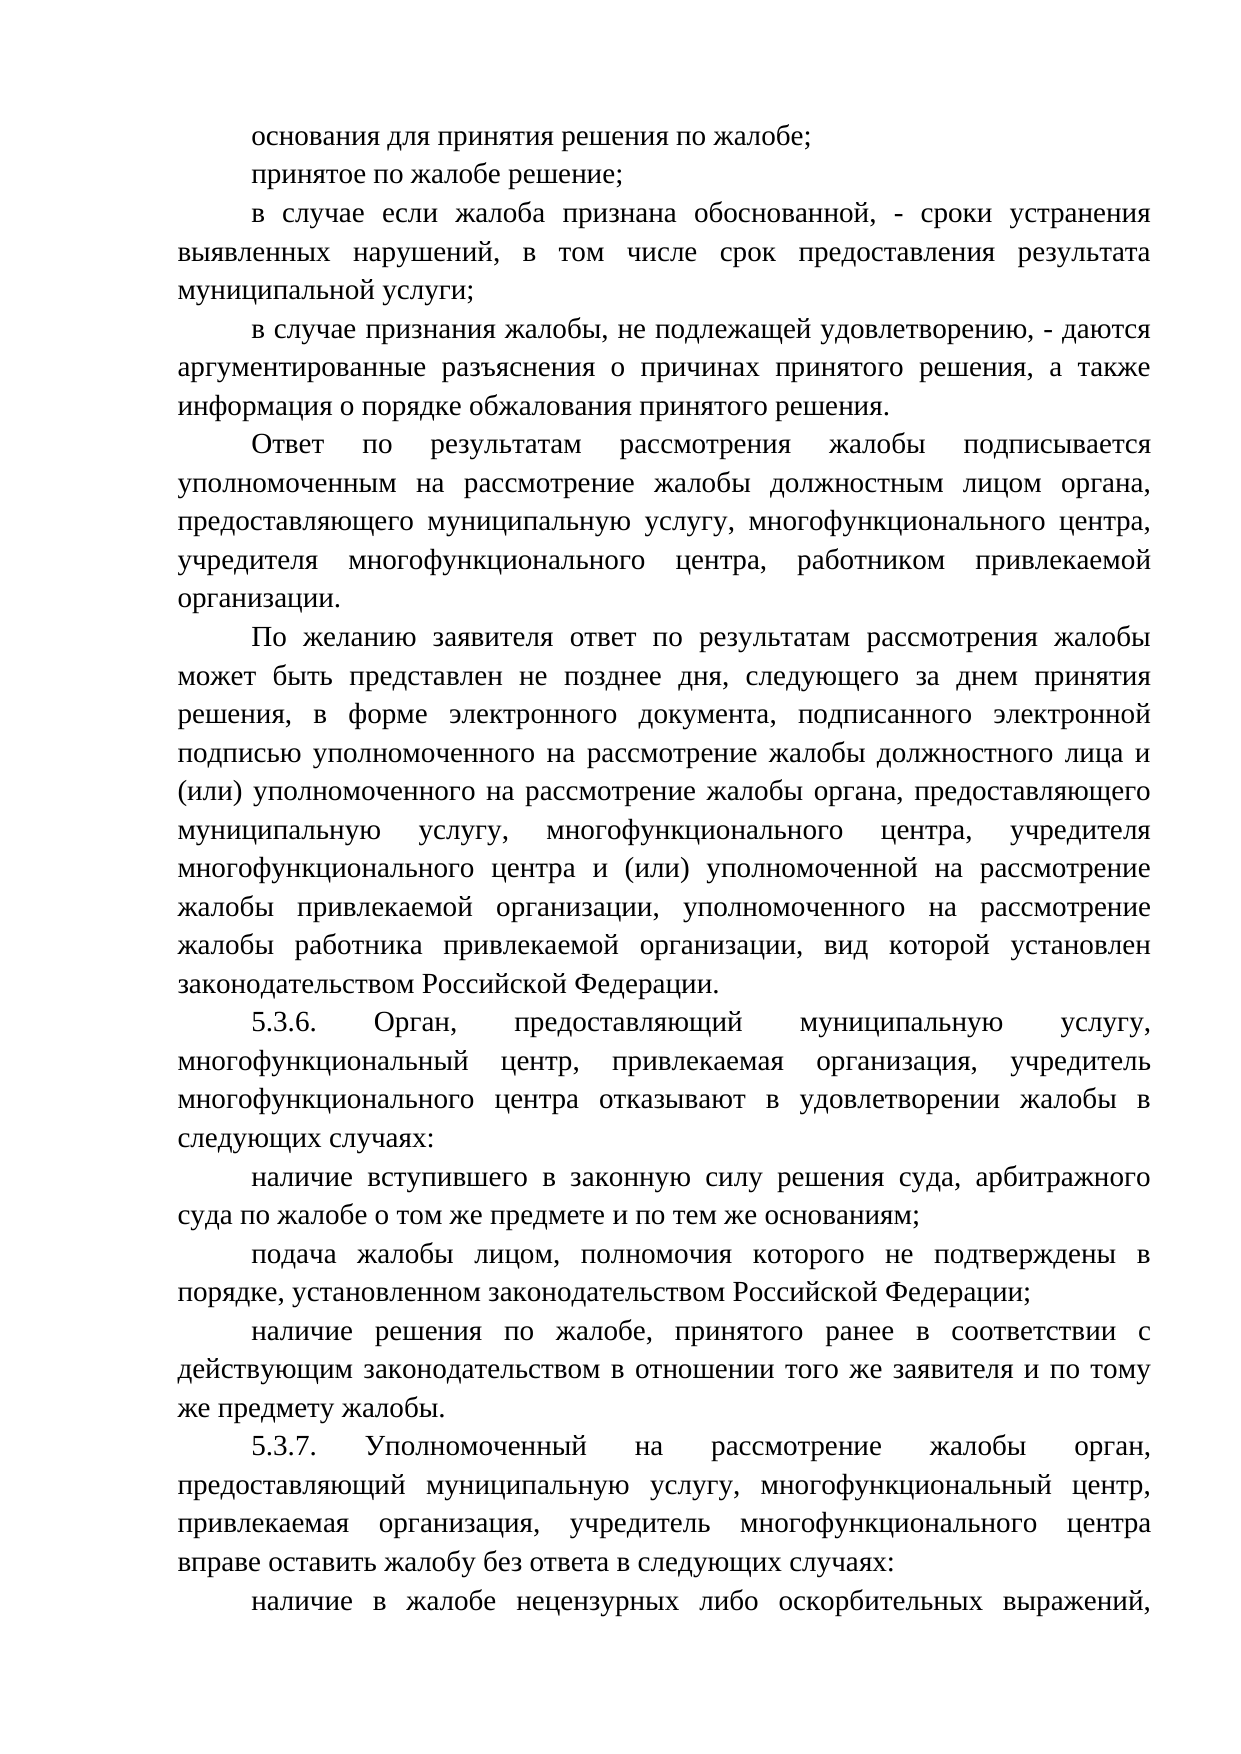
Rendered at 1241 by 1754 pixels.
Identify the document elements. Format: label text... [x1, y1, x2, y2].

text 5.3.7. Уполномоченный на рассмотрение жалобы орган, предоставляющий муниципальную услугу, многофункциональный центр, привлекаемая организация, учредитель многофункционального центра вправе оставить жалобу без ответа в следующих случаях: [177, 1428, 1152, 1578]
text принятое по жалобе решение; [177, 157, 1152, 190]
text основания для принятия решения по жалобе; [177, 118, 1152, 152]
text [177, 1583, 1152, 1616]
text Ответ по результатам рассмотрения жалобы подписывается уполномоченным на рассмотрение жалобы должностным лицом органа, предоставляющего муниципальную услугу, многофункционального центра, учредителя многофункционального центра, работником привлекаемой организации. [177, 426, 1152, 614]
text наличие решения по жалобе, принятого ранее в соответствии с действующим законодательством в отношении того же заявителя и по тому же предмету жалобы. [177, 1313, 1152, 1423]
text подача жалобы лицом, полномочия которого не подтверждены в порядке, установленном законодательством Российской Федерации; [177, 1236, 1152, 1308]
text наличие вступившего в законную силу решения суда, арбитражного суда по жалобе о том же предмете и по тем же основаниям; [177, 1159, 1152, 1231]
text 5.3.6. Орган, предоставляющий муниципальную услугу, многофункциональный центр, привлекаемая организация, учредитель многофункционального центра отказывают в удовлетворении жалобы в следующих случаях: [177, 1004, 1152, 1154]
text в случае признания жалобы, не подлежащей удовлетворению, - даются аргументированные разъяснения о причинах принятого решения, а также информация о порядке обжалования принятого решения. [177, 311, 1152, 421]
text По желанию заявителя ответ по результатам рассмотрения жалобы может быть представлен не позднее дня, следующего за днем принятия решения, в форме электронного документа, подписанного электронной подписью уполномоченного на рассмотрение жалобы должностного лица и (или) уполномоченного на рассмотрение жалобы органа, предоставляющего муниципальную услугу, многофункционального центра, учредителя многофункционального центра и (или) уполномоченной на рассмотрение жалобы привлекаемой организации, уполномоченного на рассмотрение жалобы работника привлекаемой организации, вид которой установлен законодательством Российской Федерации. [177, 619, 1152, 999]
text в случае если жалоба признана обоснованной, - сроки устранения выявленных нарушений, в том числе срок предоставления результата муниципальной услуги; [177, 195, 1152, 306]
